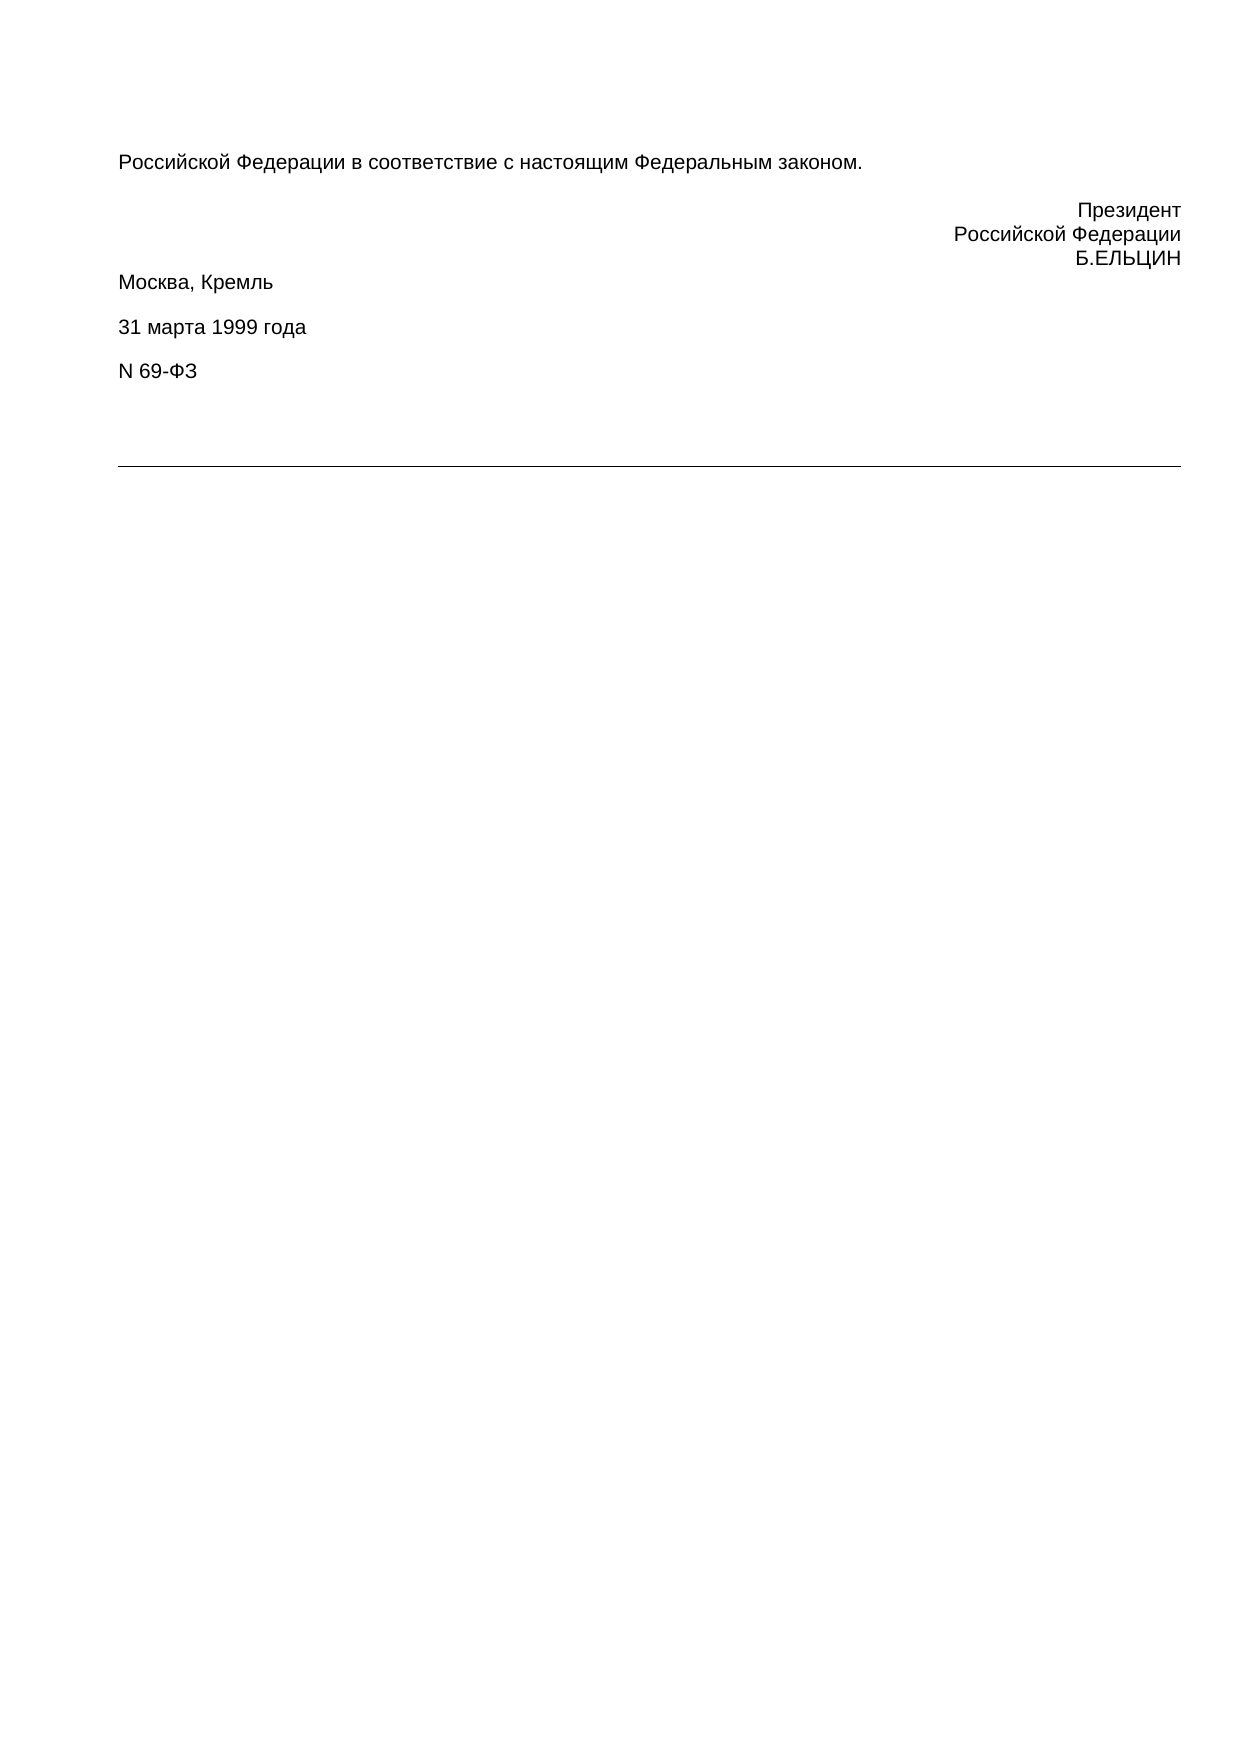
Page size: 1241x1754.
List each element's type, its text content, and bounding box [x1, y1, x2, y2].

text Москва, Кремль [118, 270, 1181, 294]
text N 69-ФЗ [118, 359, 1181, 383]
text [118, 150, 1181, 174]
text Президент [118, 198, 1181, 222]
text Б.ЕЛЬЦИН [118, 246, 1181, 270]
text 31 марта 1999 года [118, 314, 1181, 338]
text Российской Федерации [118, 222, 1181, 246]
